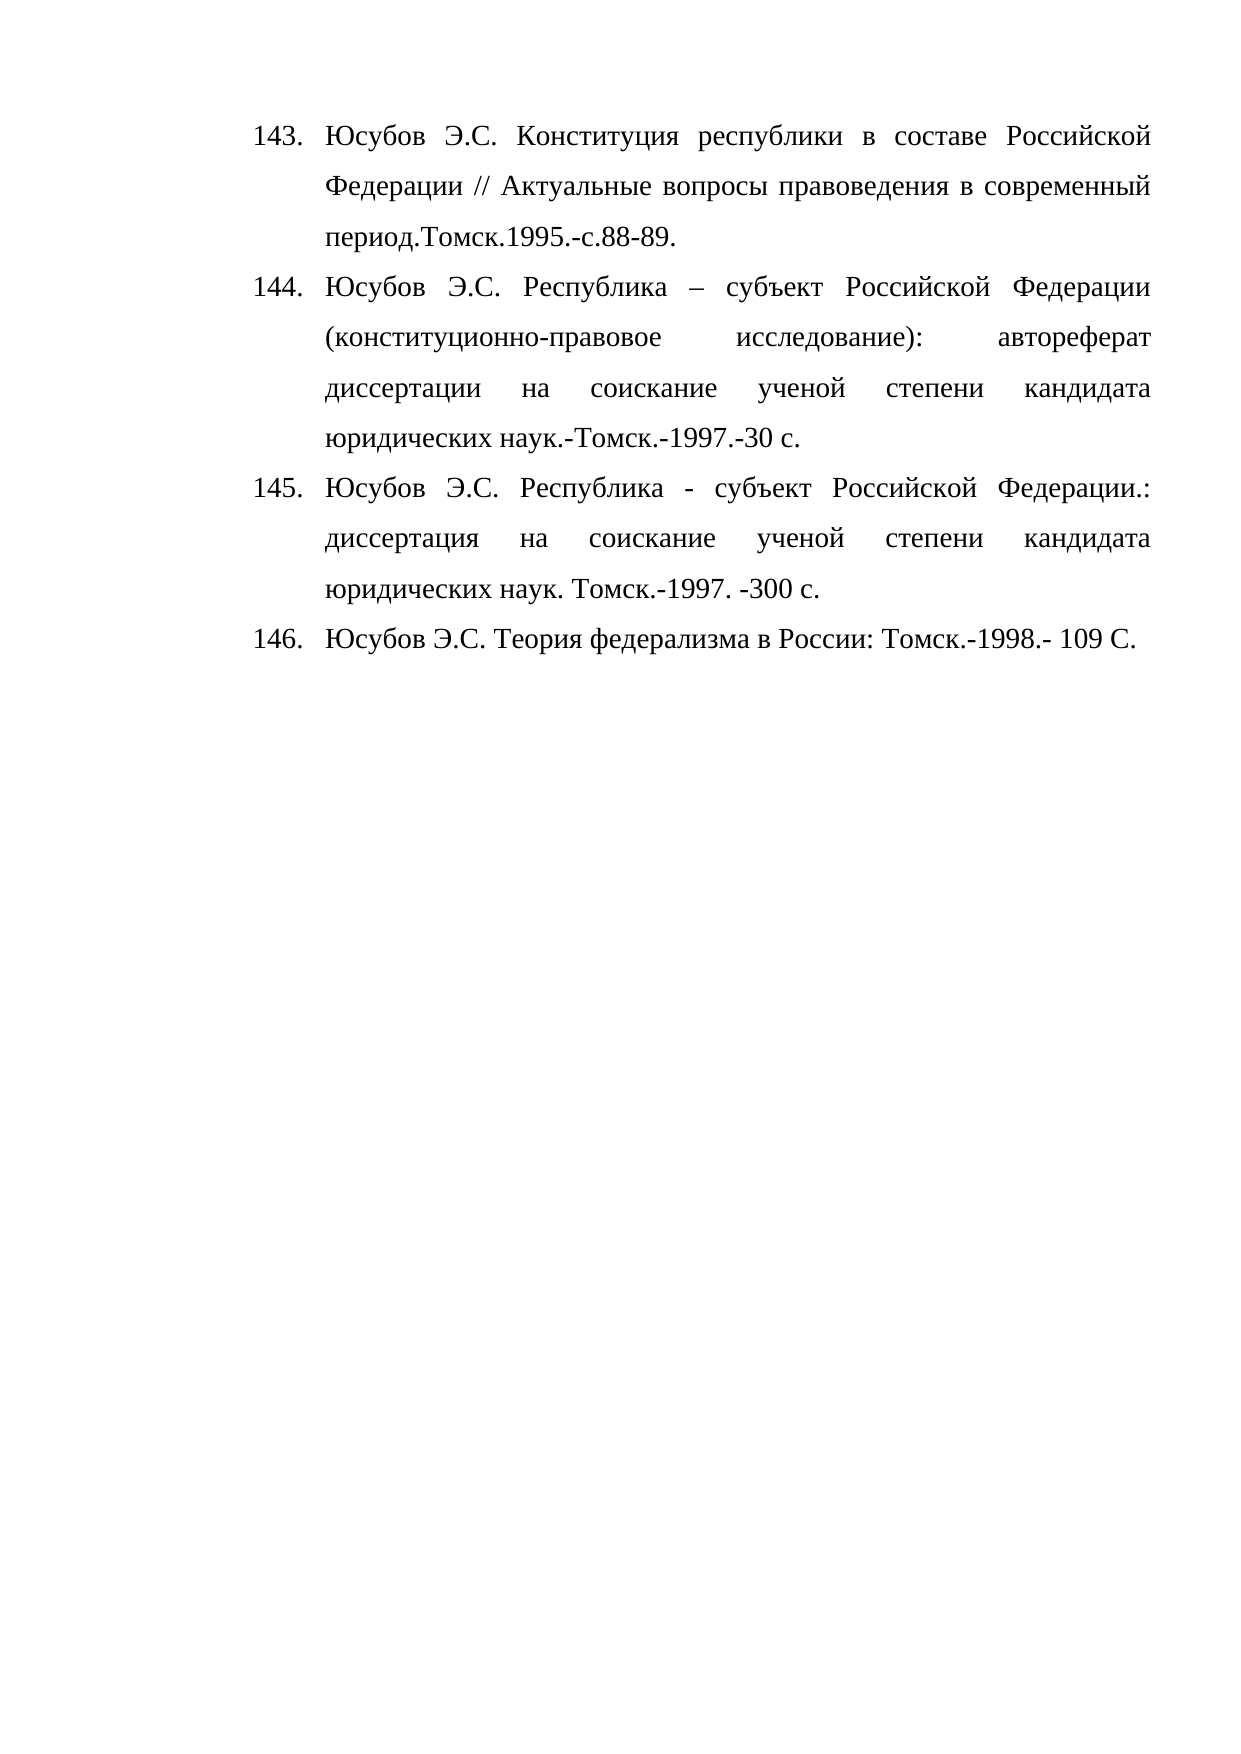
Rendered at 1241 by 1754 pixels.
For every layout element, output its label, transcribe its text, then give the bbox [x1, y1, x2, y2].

list Юсубов Э.С. Теория федерализма в России: Томск.-1998.- 109 С. [252, 621, 1152, 655]
list Юсубов Э.С. Конституция республики в составе Российской Федерации // Актуальные вопросы правоведения в современный период.Томск.1995.-с.88-89. [252, 118, 1152, 252]
list Юсубов Э.С. Республика - субъект Российской Федерации.: диссертация на соискание ученой степени кандидата юридических наук. Томск.-1997. -300 с. [252, 470, 1152, 604]
list Юсубов Э.С. Республика – субъект Российской Федерации (конституционно-правовое исследование): автореферат диссертации на соискание ученой степени кандидата юридических наук.-Томск.-1997.-30 с. [252, 269, 1152, 453]
